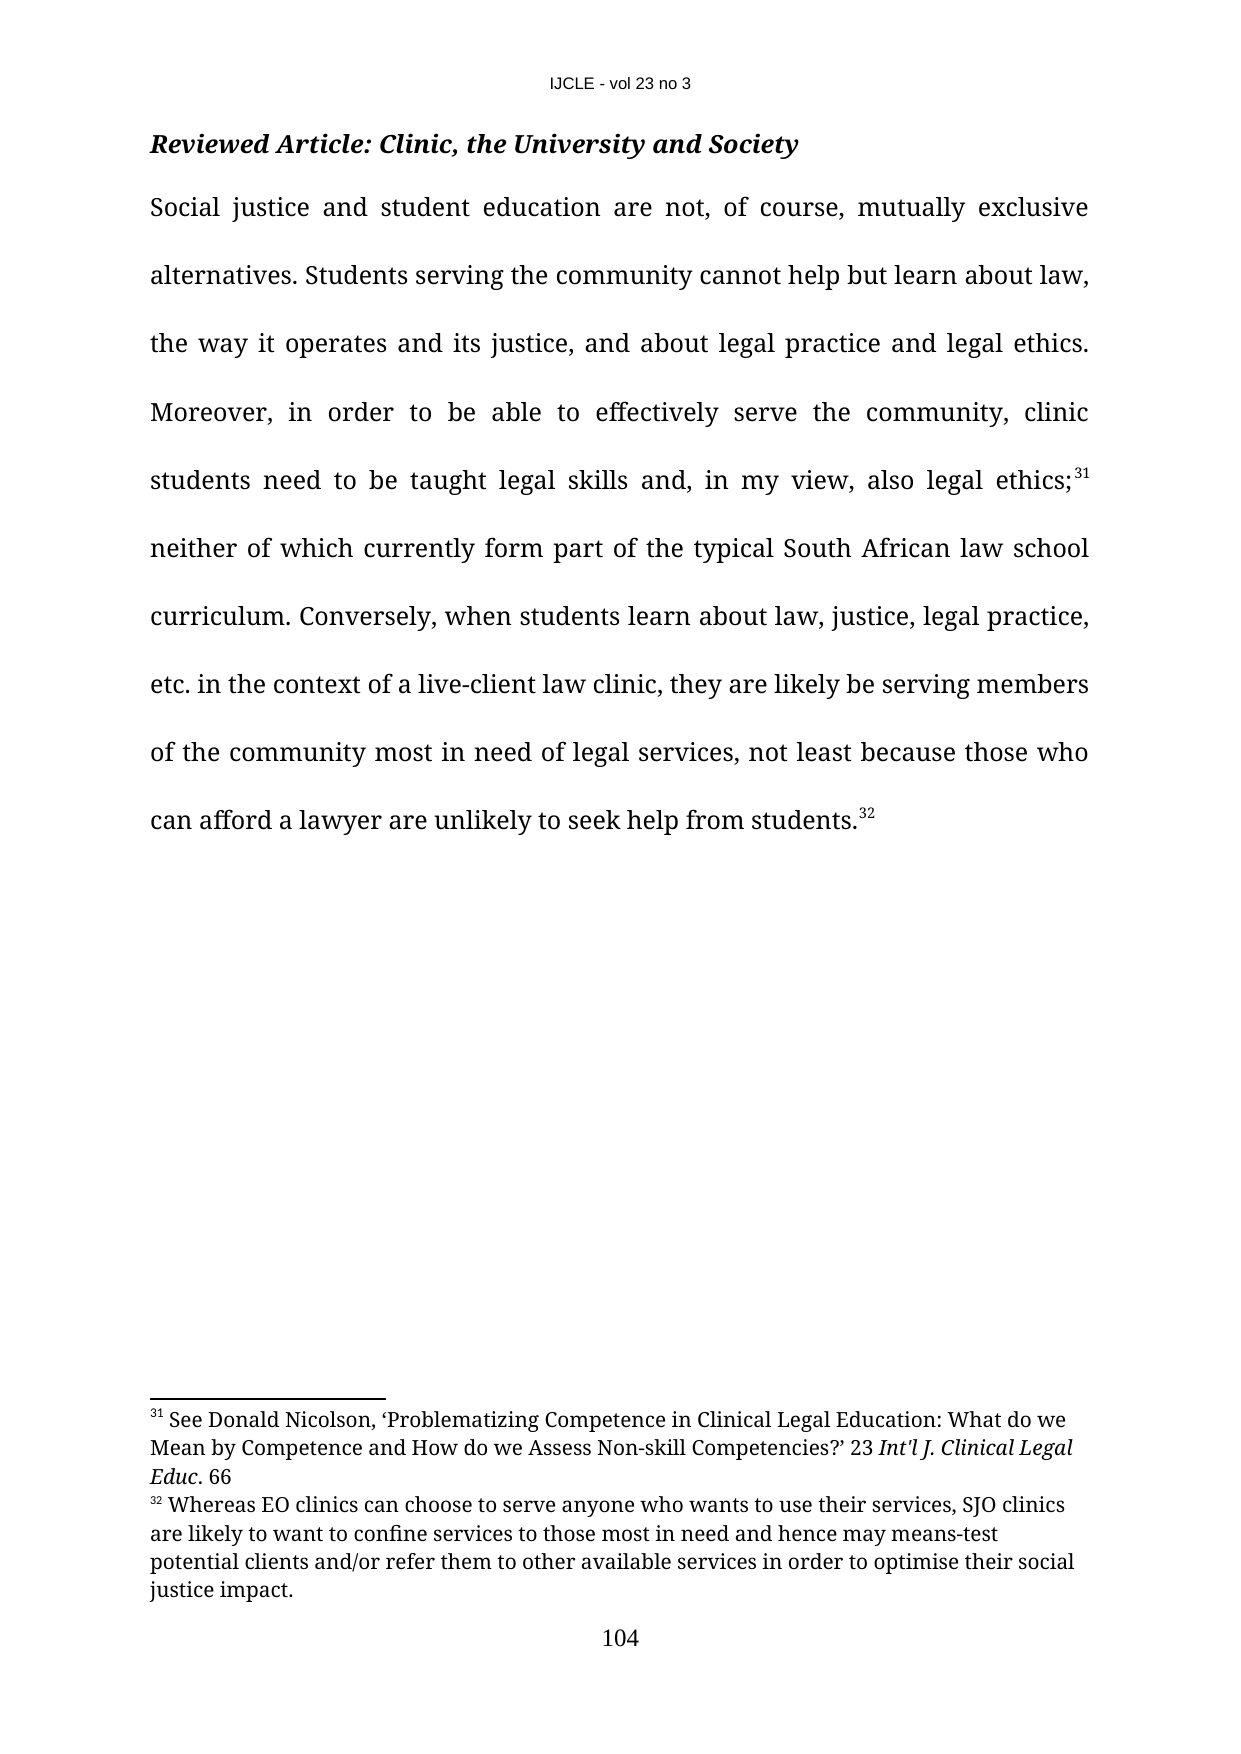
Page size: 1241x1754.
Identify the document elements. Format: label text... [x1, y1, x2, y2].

text Social justice and student education are not, of course, mutually exclusive alternatives. Students serving the community cannot help but learn about law, the way it operates and its justice, and about legal practice and legal ethics. Moreover, in order to be able to effectively serve the community, clinic students need to be taught legal skills and, in my view, also legal ethics; neither of which currently form part of the typical South African law school curriculum. Conversely, when students learn about law, justice, legal practice, etc. in the context of a live-client law clinic, they are likely be serving members of the community most in need of legal services, not least because those who can afford a lawyer are unlikely to seek help from students. [150, 190, 1090, 837]
